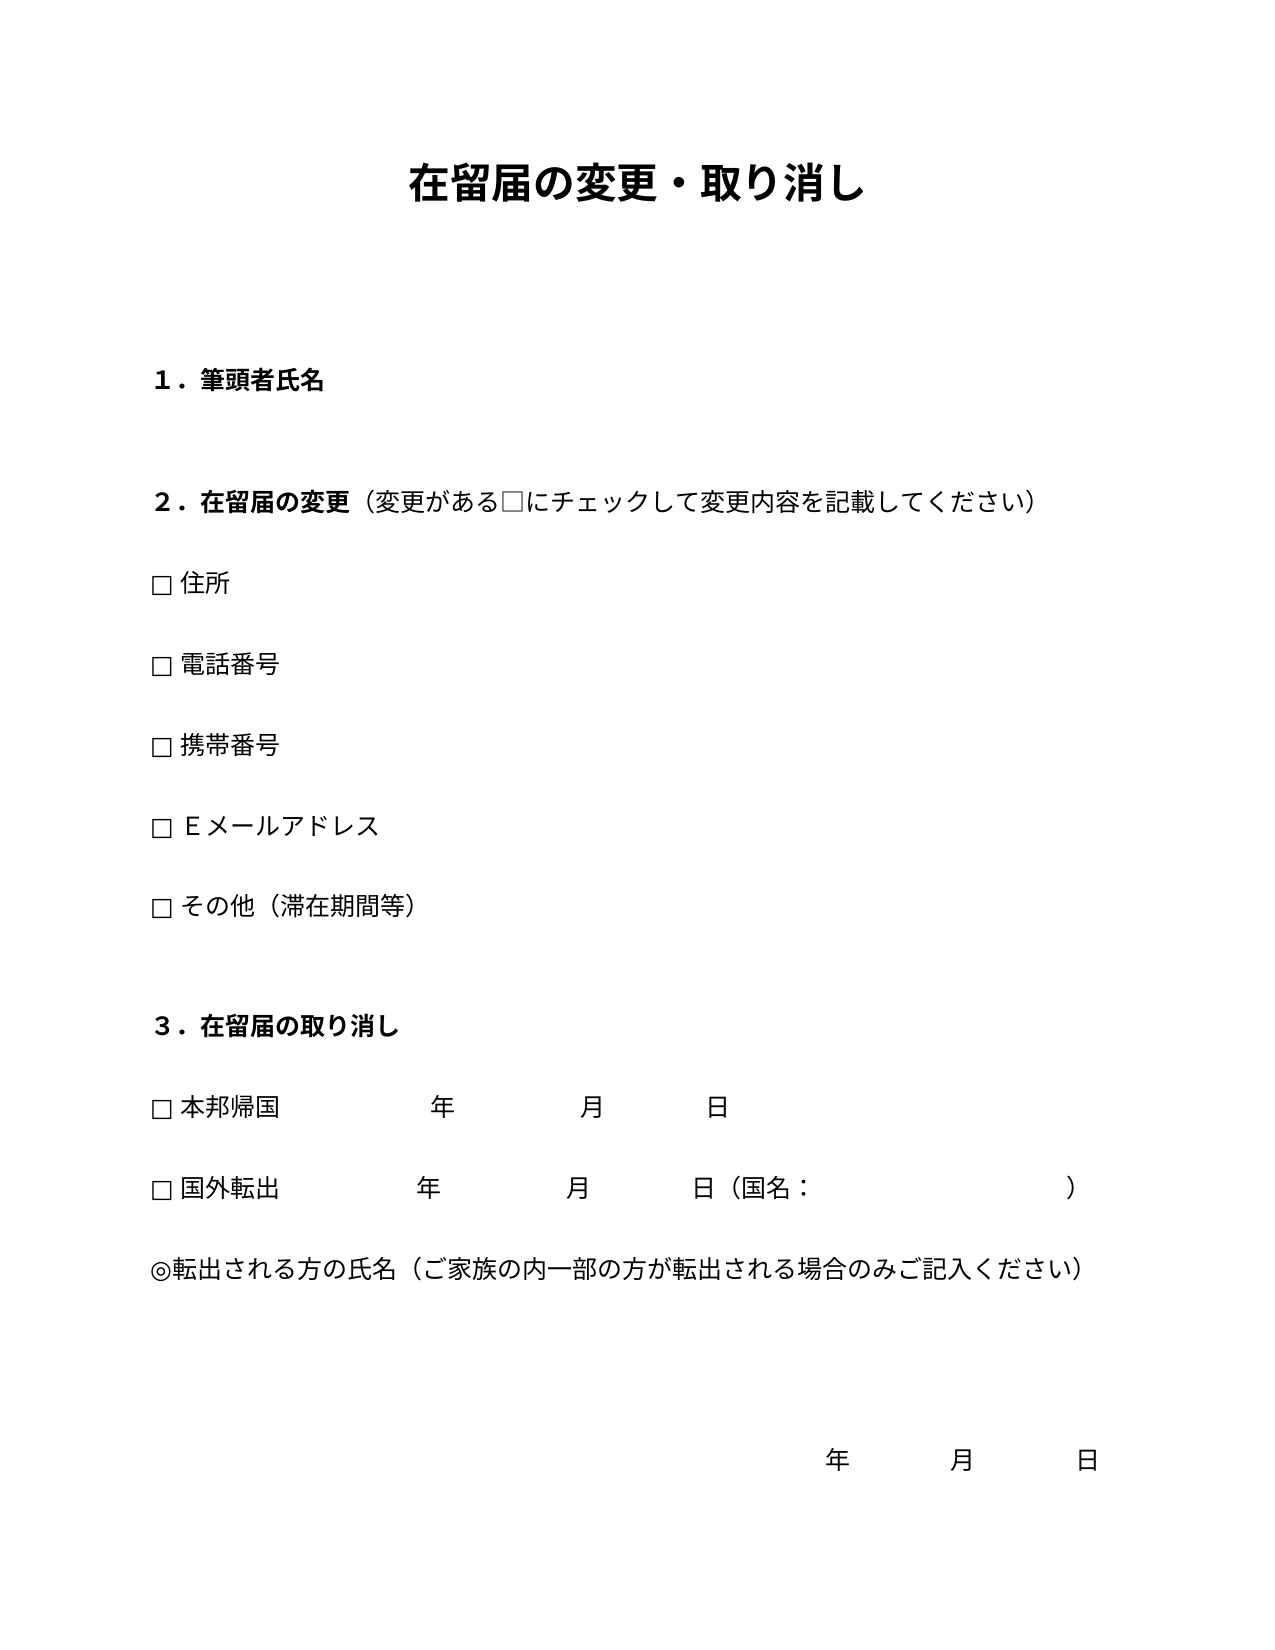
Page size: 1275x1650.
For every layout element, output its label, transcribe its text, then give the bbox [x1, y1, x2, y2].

text ◎転出される方の氏名（ご家族の内一部の方が転出される場合のみご記入ください） [150, 1249, 1125, 1286]
text 年 月 日 [150, 1441, 1125, 1477]
text １．筆頭者氏名 [150, 360, 1125, 396]
text □ その他（滞在期間等） [150, 887, 1125, 923]
text ２．在留届の変更（変更がある□にチェックして変更内容を記載してください） [150, 483, 1125, 519]
text ３．在留届の取り消し [150, 1007, 1125, 1043]
text □ 携帯番号 [150, 725, 1125, 761]
text □ 電話番号 [150, 644, 1125, 681]
text □ Ｅメールアドレス [150, 806, 1125, 842]
text □ 国外転出 年 月 日（国名： ） [150, 1168, 1125, 1205]
text □ 住所 [150, 563, 1125, 600]
text 在留届の変更・取り消し [150, 150, 1125, 210]
text □ 本邦帰国 年 月 日 [150, 1088, 1125, 1124]
